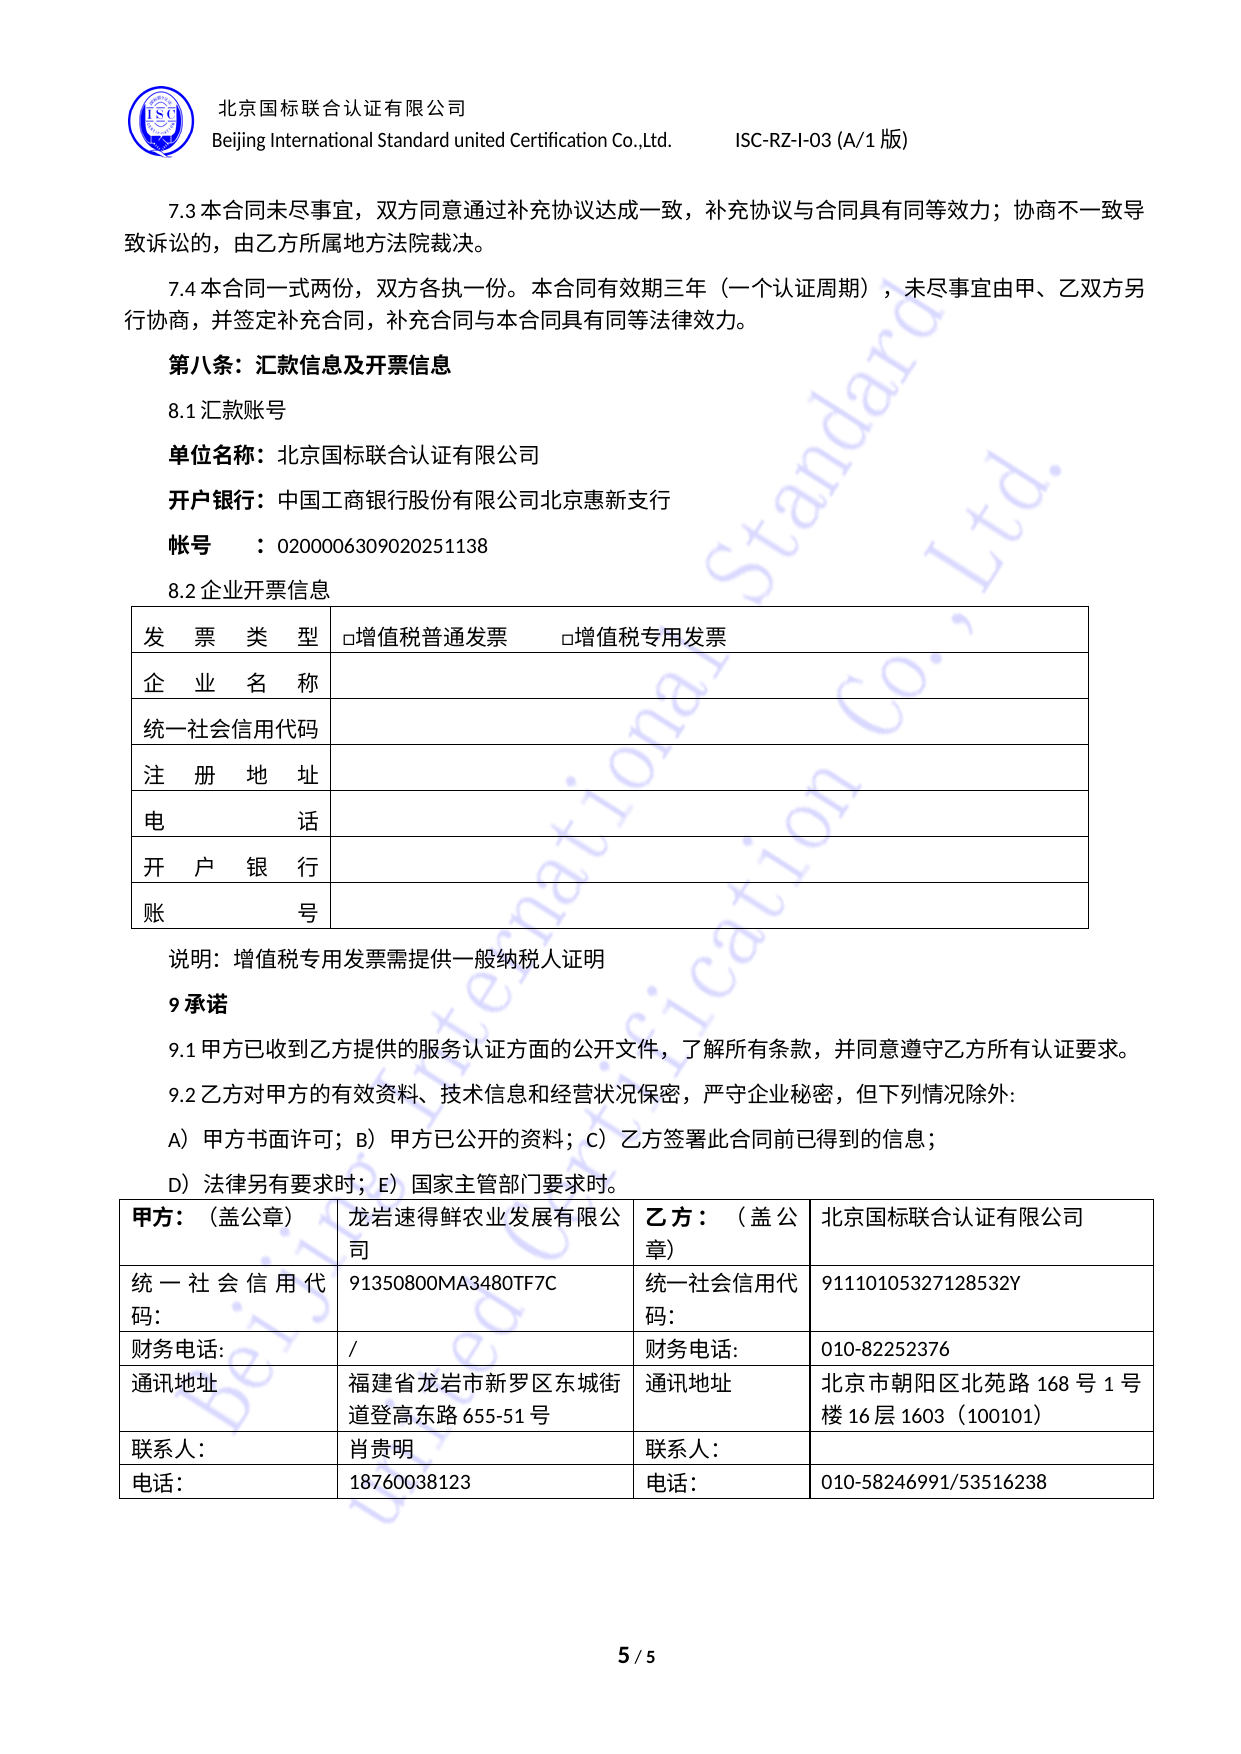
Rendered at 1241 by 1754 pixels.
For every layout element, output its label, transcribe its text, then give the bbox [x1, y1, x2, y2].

table_cell 注册地址 [132, 745, 330, 790]
text 7.4本合同一式两份，双方各执一份。本合同有效期三年（一个认证周期），未尽事宜由甲、乙双方另行协商，并签定补充合同，补充合同与本合同具有同等法律效力。 [124, 271, 1149, 336]
table_header 北京国标联合认证有限公司 [811, 1200, 1153, 1265]
text 8.1汇款账号 [124, 393, 1149, 426]
table_cell 010-58246991/53516238 [811, 1465, 1153, 1498]
table_cell 联系人： [120, 1432, 337, 1464]
table_cell [331, 837, 1088, 882]
table_cell [811, 1432, 1153, 1464]
text 单位名称：北京国标联合认证有限公司 [124, 438, 1149, 471]
text 帐号 ：0200006309020251138 [124, 528, 1149, 561]
table_cell 财务电话: [634, 1332, 809, 1364]
text 7.3本合同未尽事宜，双方同意通过补充协议达成一致，补充协议与合同具有同等效力；协商不一致导致诉讼的，由乙方所属地方法院裁决。 [124, 193, 1149, 258]
table_header □增值税普通发票 □增值税专用发票 [331, 607, 1088, 652]
text 第八条：汇款信息及开票信息 [124, 348, 1149, 381]
table_header 甲方：（盖公章） [120, 1200, 337, 1265]
text 9.2乙方对甲方的有效资料、技术信息和经营状况保密，严守企业秘密，但下列情况除外: [124, 1076, 1149, 1109]
text 开户银行：中国工商银行股份有限公司北京惠新支行 [124, 483, 1149, 516]
table_cell / [338, 1332, 633, 1364]
table_cell 电话： [120, 1465, 337, 1498]
table_cell 010-82252376 [811, 1332, 1153, 1364]
table_cell 联系人： [634, 1432, 809, 1464]
text 8.2企业开票信息 [124, 573, 1149, 606]
table_cell 18760038123 [338, 1465, 633, 1498]
table_cell 账号 [132, 883, 330, 928]
table_cell [331, 745, 1088, 790]
table_header 发票类型 [132, 607, 330, 652]
table_cell 企业名称 [132, 653, 330, 698]
table_cell 北京市朝阳区北苑路168号1号楼16层1603（100101） [811, 1366, 1153, 1431]
table_cell [331, 699, 1088, 744]
text A）甲方书面许可；B）甲方已公开的资料；C）乙方签署此合同前已得到的信息； [124, 1121, 1149, 1154]
table_cell 统一社会信用代码 [132, 699, 330, 744]
table_cell 开户银行 [132, 837, 330, 882]
table_cell [331, 883, 1088, 928]
table_cell 通讯地址 [120, 1366, 337, 1431]
table_header 龙岩速得鲜农业发展有限公司 [338, 1200, 633, 1265]
picture [128, 86, 197, 158]
table_cell 统一社会信用代码： [634, 1266, 809, 1331]
table_cell 91350800MA3480TF7C [338, 1266, 633, 1331]
table_cell 财务电话: [120, 1332, 337, 1364]
table_cell [331, 653, 1088, 698]
table_cell 肖贵明 [338, 1432, 633, 1464]
text D）法律另有要求时；E）国家主管部门要求时。 [124, 1166, 1149, 1199]
table_cell 通讯地址 [634, 1366, 809, 1431]
table_cell 福建省龙岩市新罗区东城街道登高东路655-51号 [338, 1366, 633, 1431]
text 9 承诺 [124, 986, 1149, 1019]
table_header 乙方：（盖公章） [634, 1200, 809, 1265]
table_cell 电话 [132, 791, 330, 836]
table_cell [331, 791, 1088, 836]
table_cell 统一社会信用代码： [120, 1266, 337, 1331]
text 9.1甲方已收到乙方提供的服务认证方面的公开文件，了解所有条款，并同意遵守乙方所有认证要求。 [124, 1031, 1149, 1064]
text 说明：增值税专用发票需提供一般纳税人证明 [124, 941, 1149, 974]
table_cell 电话： [634, 1465, 809, 1498]
table_cell 91110105327128532Y [811, 1266, 1153, 1331]
